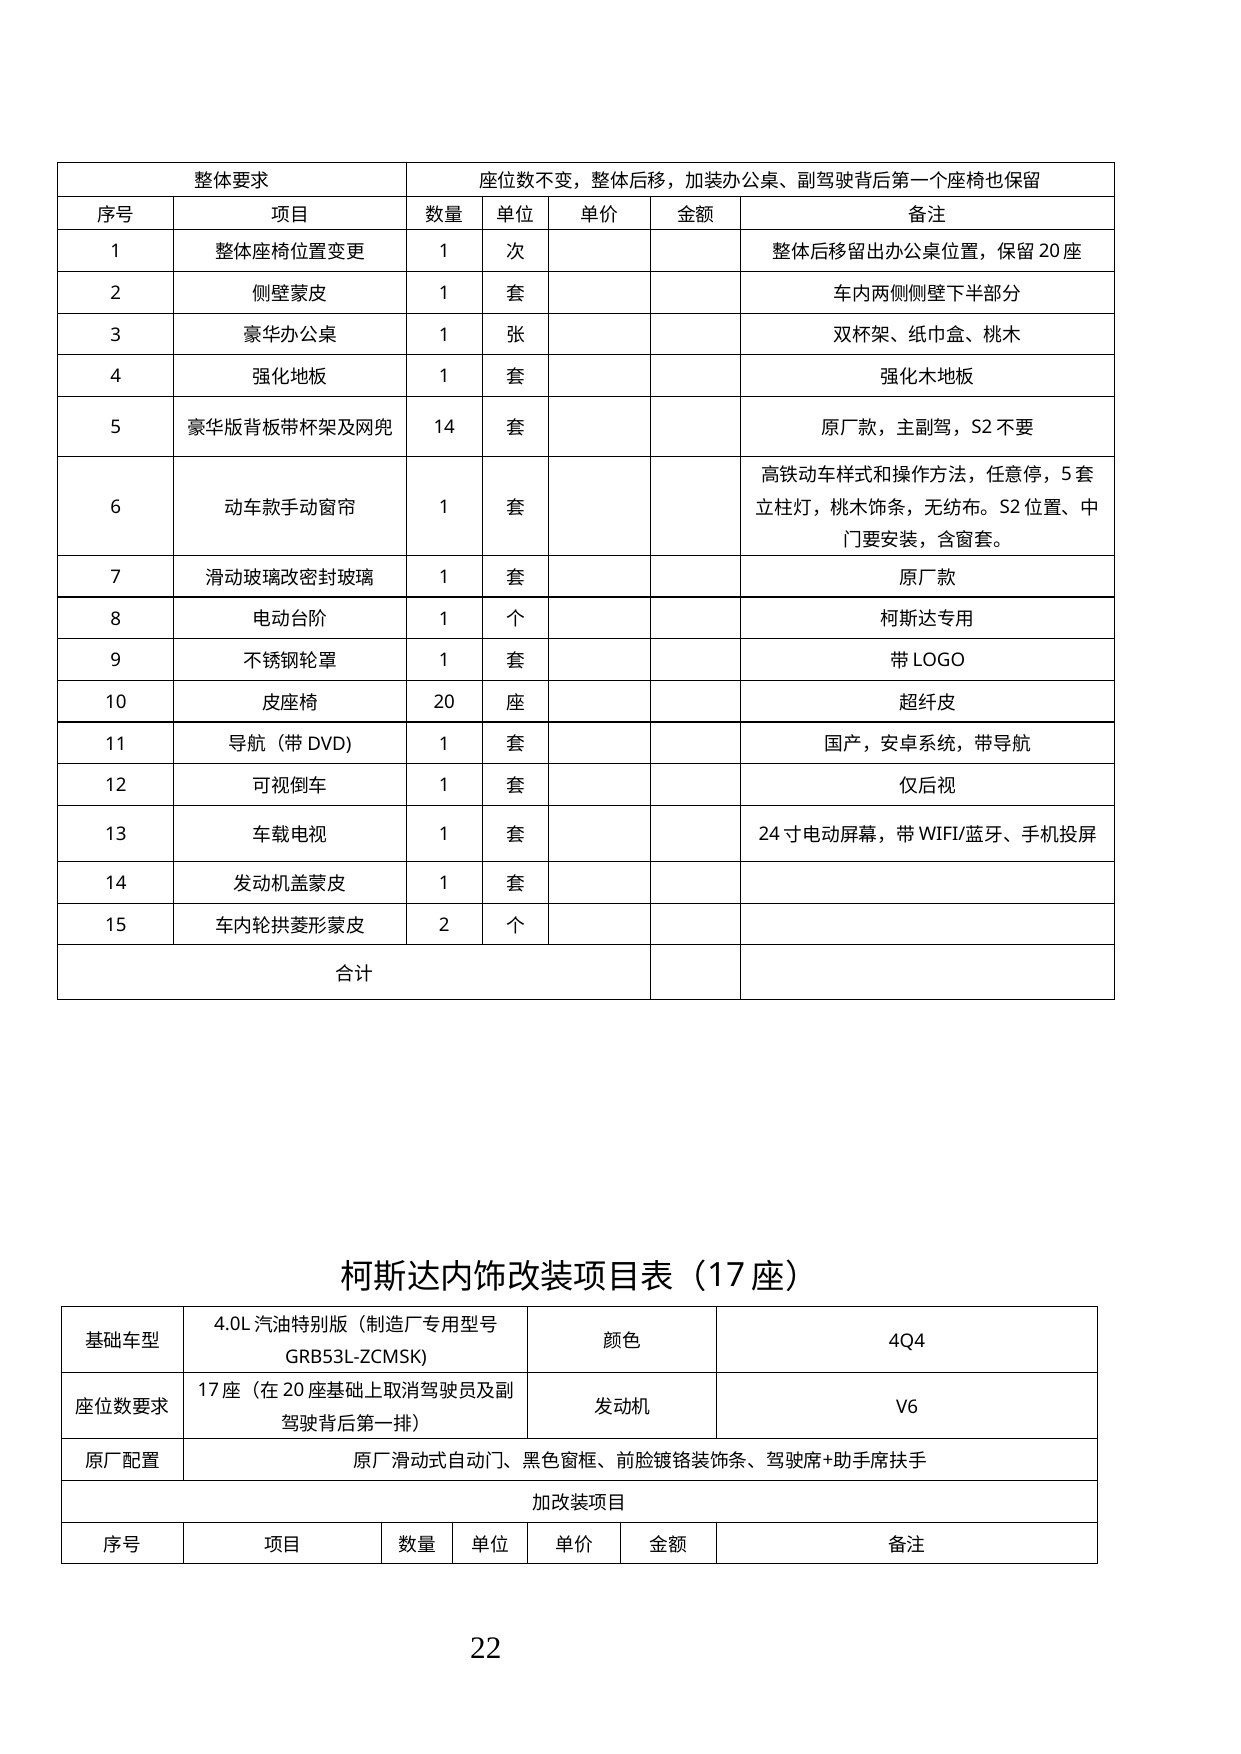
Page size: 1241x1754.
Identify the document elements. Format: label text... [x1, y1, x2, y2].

table_cell 14 [407, 397, 482, 456]
table_cell 1 [407, 723, 482, 763]
table_cell 套 [483, 397, 548, 456]
table_cell 滑动玻璃改密封玻璃 [174, 556, 406, 596]
table_cell 超纤皮 [741, 681, 1114, 721]
table_cell [651, 723, 740, 763]
table_cell 座 [483, 681, 548, 721]
table_cell 金额 [651, 197, 740, 229]
table_cell 仅后视 [741, 764, 1114, 805]
table_cell 颜色 [528, 1307, 716, 1372]
table_cell 基础车型 [62, 1307, 183, 1372]
table_cell 发动机 [528, 1373, 716, 1438]
table_cell 带LOGO [741, 639, 1114, 680]
table_cell [549, 806, 650, 861]
table_cell [651, 314, 740, 354]
table_cell [651, 556, 740, 596]
table_cell 次 [483, 230, 548, 271]
table_cell 合计 [58, 945, 650, 998]
table_cell 9 [58, 639, 173, 680]
table_cell 单价 [528, 1523, 620, 1563]
table_cell [651, 945, 740, 998]
table_cell 原厂配置 [62, 1439, 183, 1480]
table_cell 1 [407, 598, 482, 638]
table_cell 3 [58, 314, 173, 354]
table_cell [549, 598, 650, 638]
table_cell 14 [58, 862, 173, 903]
table_cell V6 [717, 1373, 1097, 1438]
table_cell 原厂滑动式自动门、黑色窗框、前脸镀铬装饰条、驾驶席+助手席扶手 [184, 1439, 1097, 1480]
table_cell 整体要求 [58, 163, 406, 196]
table_cell 车内轮拱菱形蒙皮 [174, 904, 406, 944]
table_cell [549, 639, 650, 680]
table_cell 套 [483, 806, 548, 861]
table_cell 张 [483, 314, 548, 354]
table_cell 单位 [483, 197, 548, 229]
table_cell 座位数要求 [62, 1373, 183, 1438]
table_cell 1 [407, 457, 482, 555]
table_cell 备注 [717, 1523, 1097, 1563]
table_cell [651, 904, 740, 944]
table_cell 项目 [174, 197, 406, 229]
table_cell 4Q4 [717, 1307, 1097, 1372]
table_cell 侧壁蒙皮 [174, 272, 406, 312]
table_cell 套 [483, 723, 548, 763]
table_cell [741, 945, 1114, 998]
table_cell 数量 [382, 1523, 452, 1563]
table_cell 13 [58, 806, 173, 861]
table_cell 皮座椅 [174, 681, 406, 721]
table_cell 1 [407, 806, 482, 861]
table_cell 豪华版背板带杯架及网兜 [174, 397, 406, 456]
table_cell 1 [407, 764, 482, 805]
table_cell 4 [58, 355, 173, 396]
table_cell [651, 230, 740, 271]
table_cell 原厂款 [741, 556, 1114, 596]
table_cell 项目 [184, 1523, 381, 1563]
table_cell [549, 556, 650, 596]
table_cell 1 [407, 862, 482, 903]
table_cell 5 [58, 397, 173, 456]
table_cell 1 [407, 314, 482, 354]
table_cell [651, 639, 740, 680]
table_cell 8 [58, 598, 173, 638]
table_cell 加改装项目 [62, 1481, 1097, 1522]
table_cell 发动机盖蒙皮 [174, 862, 406, 903]
table_cell 套 [483, 639, 548, 680]
table_cell 金额 [621, 1523, 716, 1563]
table_cell 7 [58, 556, 173, 596]
table_cell 11 [58, 723, 173, 763]
table_cell 车载电视 [174, 806, 406, 861]
table_cell 动车款手动窗帘 [174, 457, 406, 555]
table_cell [741, 904, 1114, 944]
table_cell 强化木地板 [741, 355, 1114, 396]
table_cell [549, 397, 650, 456]
table_cell 套 [483, 272, 548, 312]
table_cell 双杯架、纸巾盒、桃木 [741, 314, 1114, 354]
table_cell 套 [483, 457, 548, 555]
table_cell [651, 764, 740, 805]
table_cell 套 [483, 556, 548, 596]
table_cell 车内两侧侧壁下半部分 [741, 272, 1114, 312]
table_cell 15 [58, 904, 173, 944]
table_cell [651, 862, 740, 903]
table_cell [651, 355, 740, 396]
table_cell 高铁动车样式和操作方法，任意停，5套立柱灯，桃木饰条，无纺布。S2位置、中门要安装，含窗套。 [741, 457, 1114, 555]
table_cell [549, 862, 650, 903]
table_cell 1 [407, 556, 482, 596]
table_cell 柯斯达专用 [741, 598, 1114, 638]
table_cell 国产，安卓系统，带导航 [741, 723, 1114, 763]
table_cell 1 [58, 230, 173, 271]
table_cell 整体后移留出办公桌位置，保留20座 [741, 230, 1114, 271]
table_cell [549, 314, 650, 354]
table_cell [651, 457, 740, 555]
table_cell 整体座椅位置变更 [174, 230, 406, 271]
table_cell 1 [407, 230, 482, 271]
table_cell 2 [58, 272, 173, 312]
table_cell 1 [407, 272, 482, 312]
table_cell 套 [483, 355, 548, 396]
table_cell [651, 272, 740, 312]
table_cell [549, 272, 650, 312]
table_cell 1 [407, 639, 482, 680]
table_cell 2 [407, 904, 482, 944]
table_cell 单位 [453, 1523, 527, 1563]
table_cell [651, 598, 740, 638]
table_cell 序号 [62, 1523, 183, 1563]
table_cell [651, 397, 740, 456]
table_cell [549, 723, 650, 763]
table_cell 不锈钢轮罩 [174, 639, 406, 680]
table_cell 4.0L汽油特别版（制造厂专用型号GRB53L-ZCMSK) [184, 1307, 527, 1372]
table_cell [549, 230, 650, 271]
table_cell [549, 904, 650, 944]
table_cell [651, 806, 740, 861]
table_cell [549, 764, 650, 805]
table_cell 套 [483, 862, 548, 903]
table_cell 导航（带DVD) [174, 723, 406, 763]
table_cell 座位数不变，整体后移，加装办公桌、副驾驶背后第一个座椅也保留 [407, 163, 1114, 196]
table_cell 原厂款，主副驾，S2不要 [741, 397, 1114, 456]
table_cell 6 [58, 457, 173, 555]
table_cell [651, 681, 740, 721]
table_cell 豪华办公桌 [174, 314, 406, 354]
table_cell 可视倒车 [174, 764, 406, 805]
table_cell 1 [407, 355, 482, 396]
table_cell [549, 457, 650, 555]
table_cell [741, 862, 1114, 903]
table_cell 强化地板 [174, 355, 406, 396]
table_cell 套 [483, 764, 548, 805]
table_cell [549, 355, 650, 396]
table_cell 24寸电动屏幕，带WIFI/蓝牙、手机投屏 [741, 806, 1114, 861]
table_header 柯斯达内饰改装项目表（17座） [61, 1241, 1097, 1306]
table_cell 10 [58, 681, 173, 721]
table_cell 备注 [741, 197, 1114, 229]
table_cell 17座（在20座基础上取消驾驶员及副驾驶背后第一排） [184, 1373, 527, 1438]
table_cell 12 [58, 764, 173, 805]
table_cell 个 [483, 598, 548, 638]
table_cell 序号 [58, 197, 173, 229]
table_cell 数量 [407, 197, 482, 229]
table_cell 个 [483, 904, 548, 944]
table_cell 单价 [549, 197, 650, 229]
table_cell 20 [407, 681, 482, 721]
table_cell 电动台阶 [174, 598, 406, 638]
table_cell [549, 681, 650, 721]
